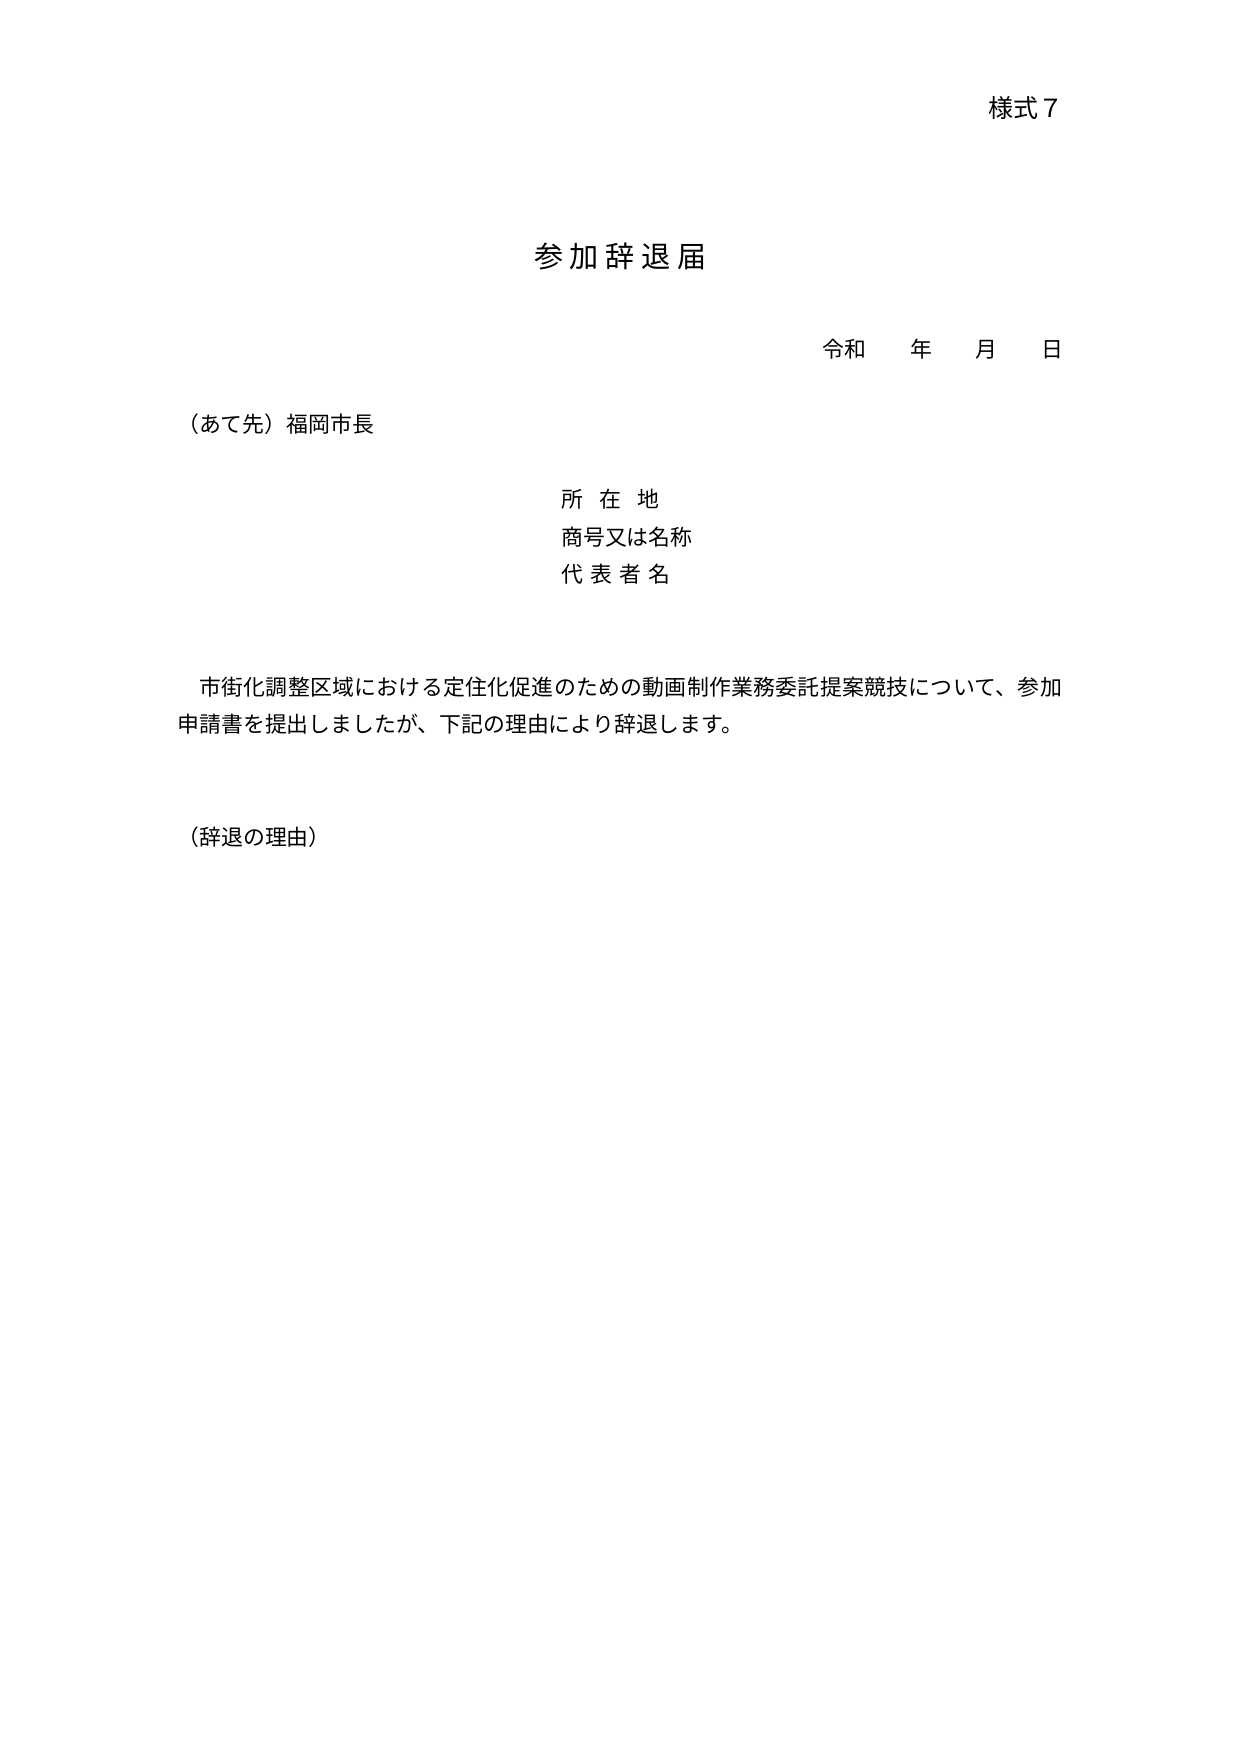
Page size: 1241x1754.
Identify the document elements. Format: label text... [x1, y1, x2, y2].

text 市街化調整区域における定住化促進のための動画制作業務委託提案競技について、参加申請書を提出しましたが、下記の理由により辞退します。 [177, 667, 1063, 742]
text （あて先）福岡市長 [177, 404, 1063, 442]
text 代表者名 [561, 554, 1092, 592]
text 令和 年 月 日 [177, 329, 1063, 367]
text 所在地 [561, 479, 1063, 517]
text （辞退の理由） [177, 817, 1063, 854]
text 商号又は名称 [561, 517, 1063, 554]
text 参 加 辞 退 届 [177, 217, 1063, 292]
